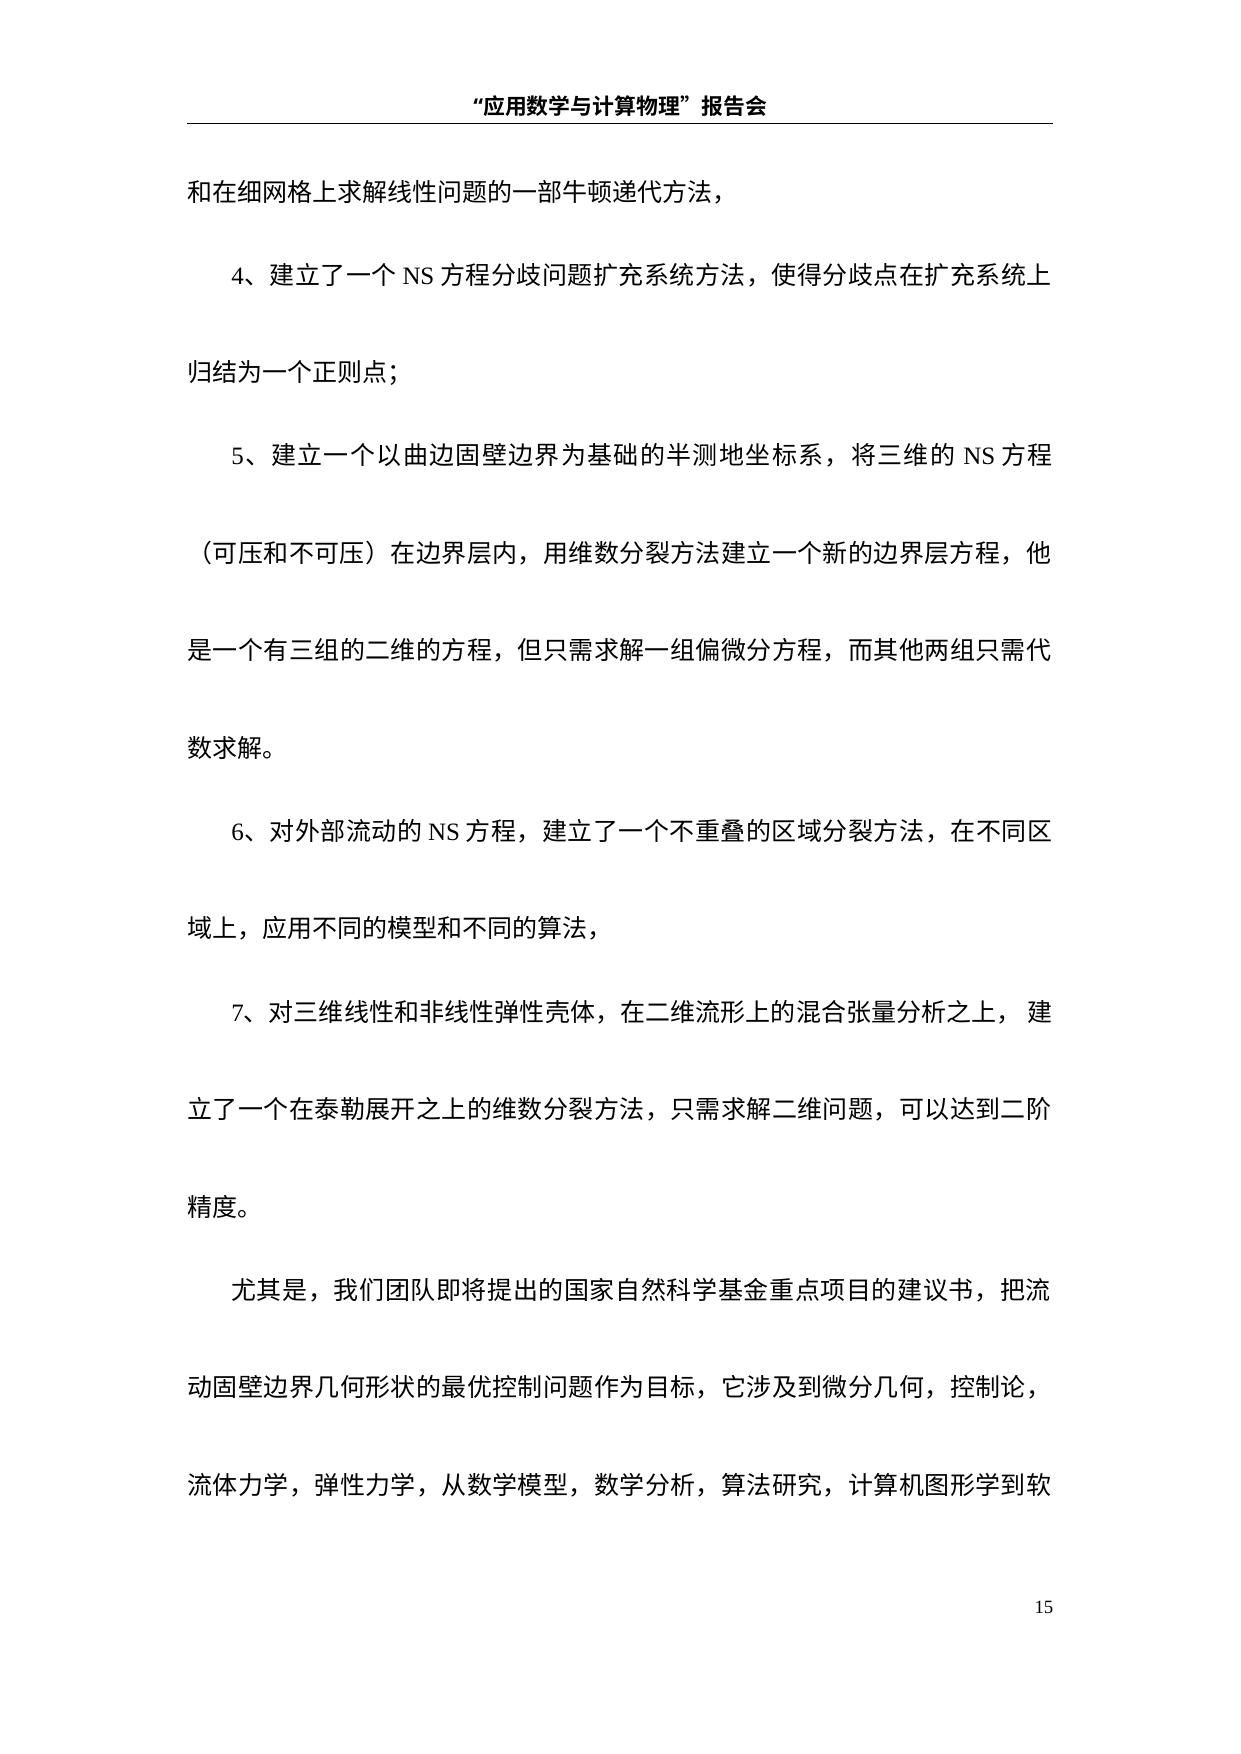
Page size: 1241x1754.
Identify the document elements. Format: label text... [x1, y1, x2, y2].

text 6、对外部流动的NS方程，建立了一个不重叠的区域分裂方法，在不同区域上，应用不同的模型和不同的算法， [187, 797, 1053, 959]
text 5、建立一个以曲边固壁边界为基础的半测地坐标系，将三维的NS方程（可压和不可压）在边界层内，用维数分裂方法建立一个新的边界层方程，他是一个有三组的二维的方程，但只需求解一组偏微分方程，而其他两组只需代数求解。 [187, 421, 1053, 779]
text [187, 1256, 1053, 1516]
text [187, 158, 1053, 223]
text 4、建立了一个NS方程分歧问题扩充系统方法，使得分歧点在扩充系统上归结为一个正则点； [187, 241, 1053, 403]
text 7、对三维线性和非线性弹性壳体，在二维流形上的混合张量分析之上， 建立了一个在泰勒展开之上的维数分裂方法，只需求解二维问题，可以达到二阶精度。 [187, 978, 1053, 1238]
